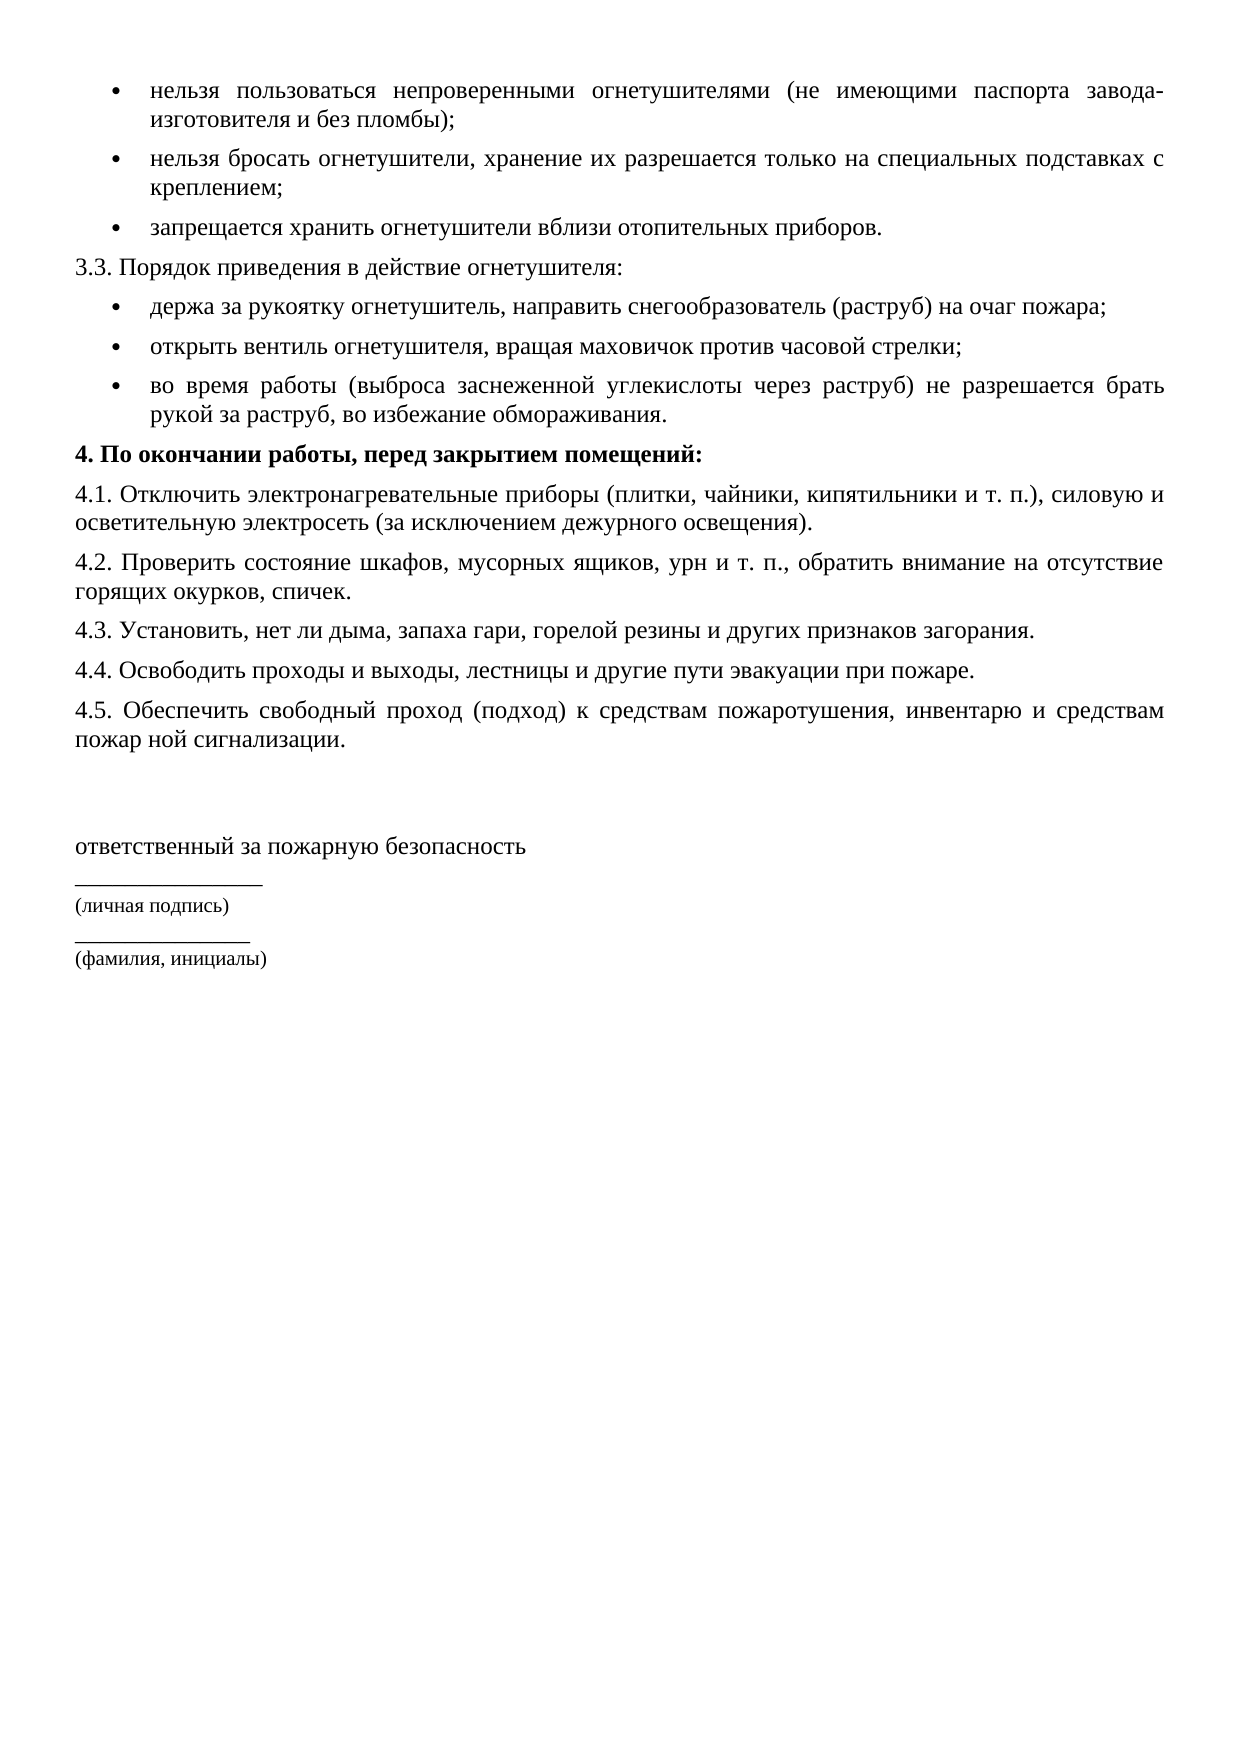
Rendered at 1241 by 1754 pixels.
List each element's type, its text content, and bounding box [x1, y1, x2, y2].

list запрещается хранить огнетушители вблизи отопительных приборов. [112, 212, 1165, 241]
list держа за рукоятку огнетушитель, направить снегообразователь (раструб) на очаг пожара; [112, 291, 1165, 320]
text 4.5. Обеспечить свободный проход (подход) к средствам пожаротушения, инвентарю и средствам пожар ной сигнализации. [75, 695, 1165, 752]
text 4.4. Освободить проходы и выходы, лестницы и другие пути эвакуации при пожаре. [75, 655, 1165, 684]
list нельзя бросать огнетушители, хранение их разрешается только на специальных подставках с креплением; [112, 143, 1165, 201]
text 4.3. Установить, нет ли дыма, запаха гари, горелой резины и других признаков загорания. [75, 616, 1165, 644]
list открыть вентиль огнетушителя, вращая маховичок против часовой стрелки; [112, 331, 1165, 360]
text 4.1. Отключить электронагревательные приборы (плитки, чайники, кипятильники и т. п.), силовую и осветительную электросеть (за исключением дежурного освещения). [75, 479, 1165, 536]
text 4. По окончании работы, перед закрытием помещений: [75, 439, 1165, 468]
text 3.3. Порядок приведения в действие огнетушителя: [75, 252, 1165, 280]
list нельзя пользоваться непроверенными огнетушителями (не имеющими паспорта завода-изготовителя и без пломбы); [112, 75, 1165, 132]
list во время работы (выброса заснеженной углекислоты через раструб) не разрешается брать рукой за раструб, во избежание обмораживания. [112, 371, 1165, 428]
text 4.2. Проверить состояние шкафов, мусорных ящиков, урн и т. п., обратить внимание на отсутствие горящих окурков, спичек. [75, 547, 1165, 605]
text ответственный за пожарную безопасность _______________ (личная подпись) ______________ (фамилия, инициалы) [75, 831, 1165, 970]
